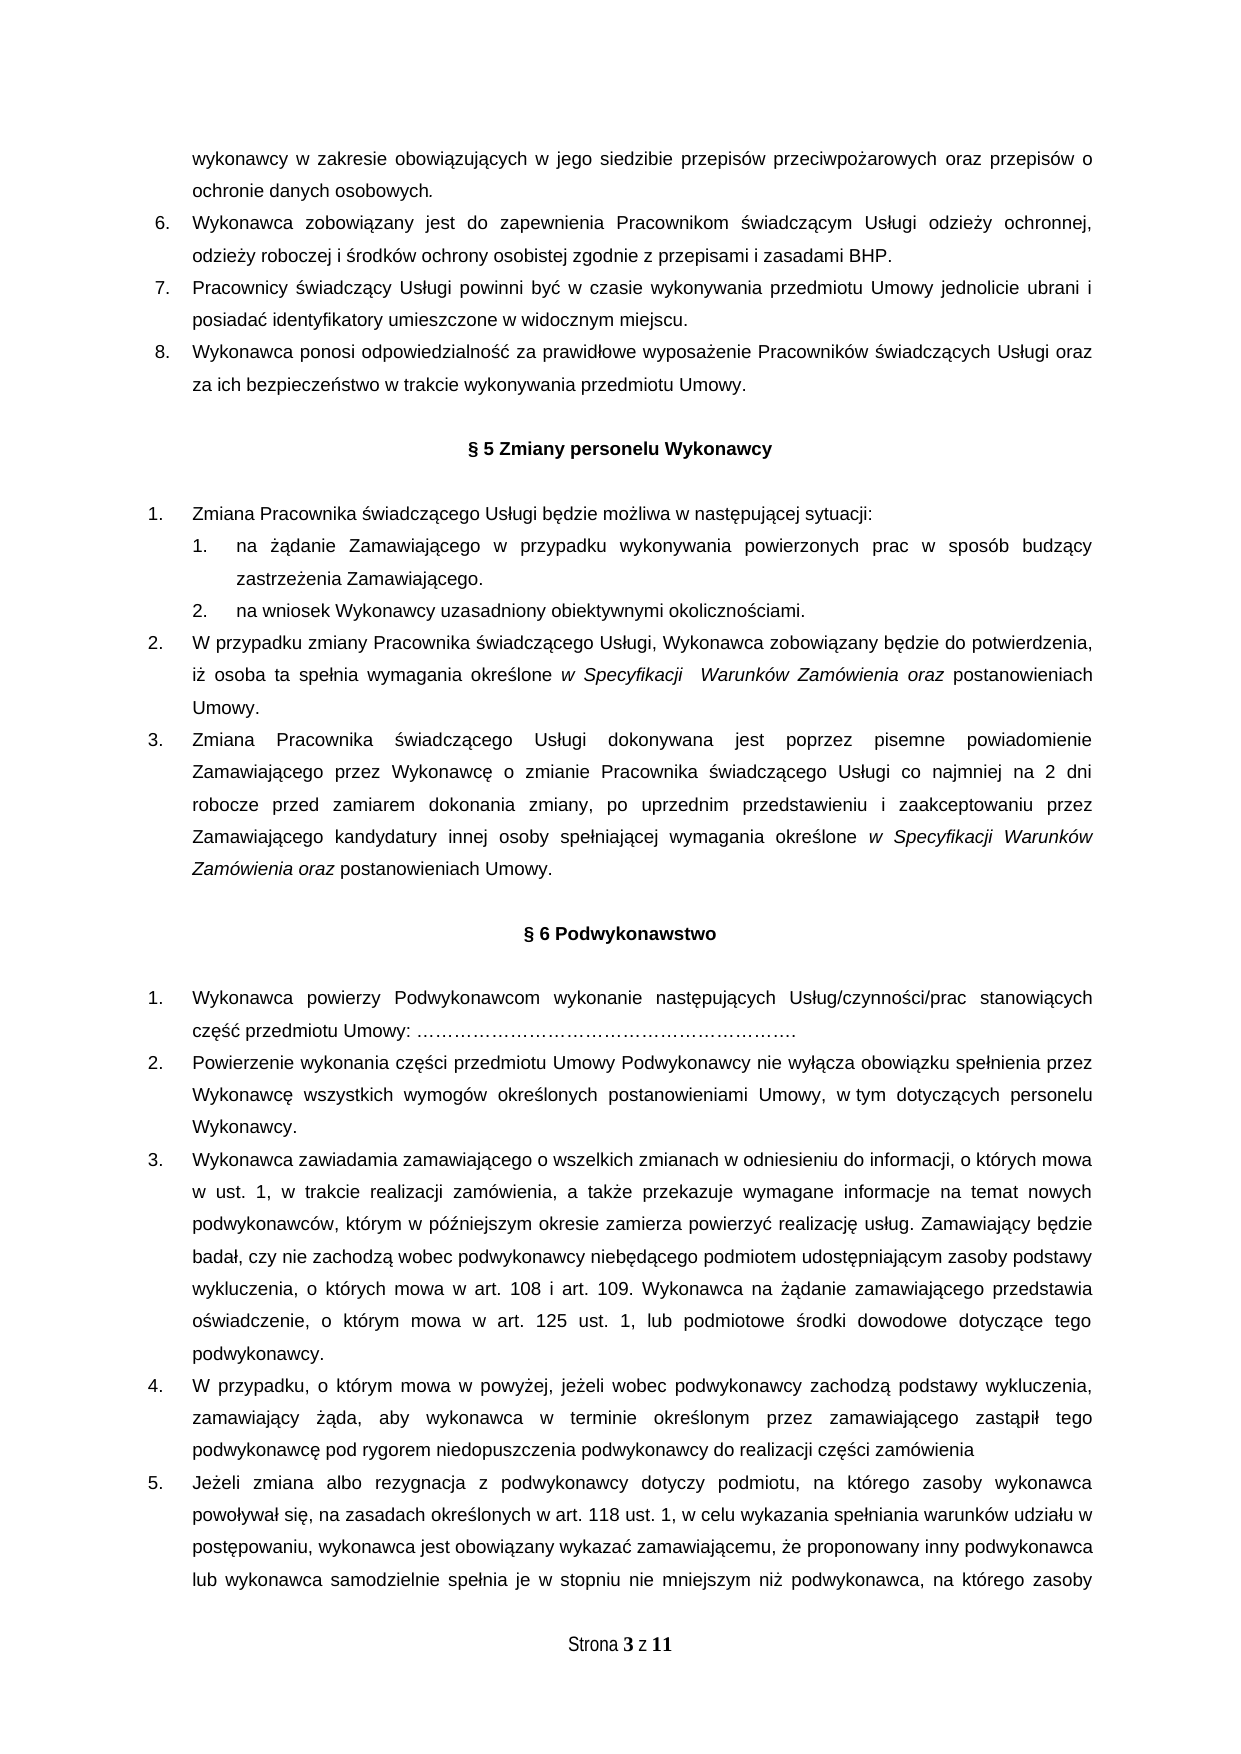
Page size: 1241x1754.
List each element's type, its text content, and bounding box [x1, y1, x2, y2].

list Zmiana Pracownika świadczącego Usługi będzie możliwa w następującej sytuacji: [148, 503, 1093, 524]
text § 6 Podwykonawstwo [148, 923, 1093, 944]
list Zmiana Pracownika świadczącego Usługi dokonywana jest poprzez pisemne powiadomienie Zamawiającego przez Wykonawcę o zmianie Pracownika świadczącego Usługi co najmniej na 2 dni robocze przed zamiarem dokonania zmiany, po uprzednim przedstawieniu i zaakceptowaniu przez Zamawiającego kandydatury innej osoby spełniającej wymagania określone w Specyfikacji Warunków Zamówienia oraz postanowieniach Umowy. [148, 729, 1093, 879]
list Wykonawca zobowiązany jest do zapewnienia Pracownikom świadczącym Usługi odzieży ochronnej, odzieży roboczej i środków ochrony osobistej zgodnie z przepisami i zasadami BHP. [154, 212, 1093, 266]
list Powierzenie wykonania części przedmiotu Umowy Podwykonawcy nie wyłącza obowiązku spełnienia przez Wykonawcę wszystkich wymogów określonych postanowieniami Umowy, w tym dotyczących personelu Wykonawcy. [148, 1052, 1093, 1138]
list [154, 148, 1093, 201]
list Wykonawca ponosi odpowiedzialność za prawidłowe wyposażenie Pracowników świadczących Usługi oraz za ich bezpieczeństwo w trakcie wykonywania przedmiotu Umowy. [154, 341, 1093, 395]
list Wykonawca powierzy Podwykonawcom wykonanie następujących Usług/czynności/prac stanowiących część przedmiotu Umowy: ……………………………………………………. [148, 987, 1093, 1041]
list na wniosek Wykonawcy uzasadniony obiektywnymi okolicznościami. [192, 600, 1093, 621]
text § 5 Zmiany personelu Wykonawcy [148, 438, 1093, 460]
list Wykonawca zawiadamia zamawiającego o wszelkich zmianach w odniesieniu do informacji, o których mowa w ust. 1, w trakcie realizacji zamówienia, a także przekazuje wymagane informacje na temat nowych podwykonawców, którym w późniejszym okresie zamierza powierzyć realizację usług. Zamawiający będzie badał, czy nie zachodzą wobec podwykonawcy niebędącego podmiotem udostępniającym zasoby podstawy wykluczenia, o których mowa w art. 108 i art. 109. Wykonawca na żądanie zamawiającego przedstawia oświadczenie, o którym mowa w art. 125 ust. 1, lub podmiotowe środki dowodowe dotyczące tego podwykonawcy. [148, 1149, 1093, 1364]
list W przypadku zmiany Pracownika świadczącego Usługi, Wykonawca zobowiązany będzie do potwierdzenia, iż osoba ta spełnia wymagania określone w Specyfikacji Warunków Zamówienia oraz postanowieniach Umowy. [148, 632, 1093, 718]
list na żądanie Zamawiającego w przypadku wykonywania powierzonych prac w sposób budzący zastrzeżenia Zamawiającego. [192, 535, 1093, 589]
list Pracownicy świadczący Usługi powinni być w czasie wykonywania przedmiotu Umowy jednolicie ubrani i posiadać identyfikatory umieszczone w widocznym miejscu. [154, 277, 1093, 331]
list W przypadku, o którym mowa w powyżej, jeżeli wobec podwykonawcy zachodzą podstawy wykluczenia, zamawiający żąda, aby wykonawca w terminie określonym przez zamawiającego zastąpił tego podwykonawcę pod rygorem niedopuszczenia podwykonawcy do realizacji części zamówienia [148, 1375, 1093, 1461]
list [148, 1472, 1093, 1590]
